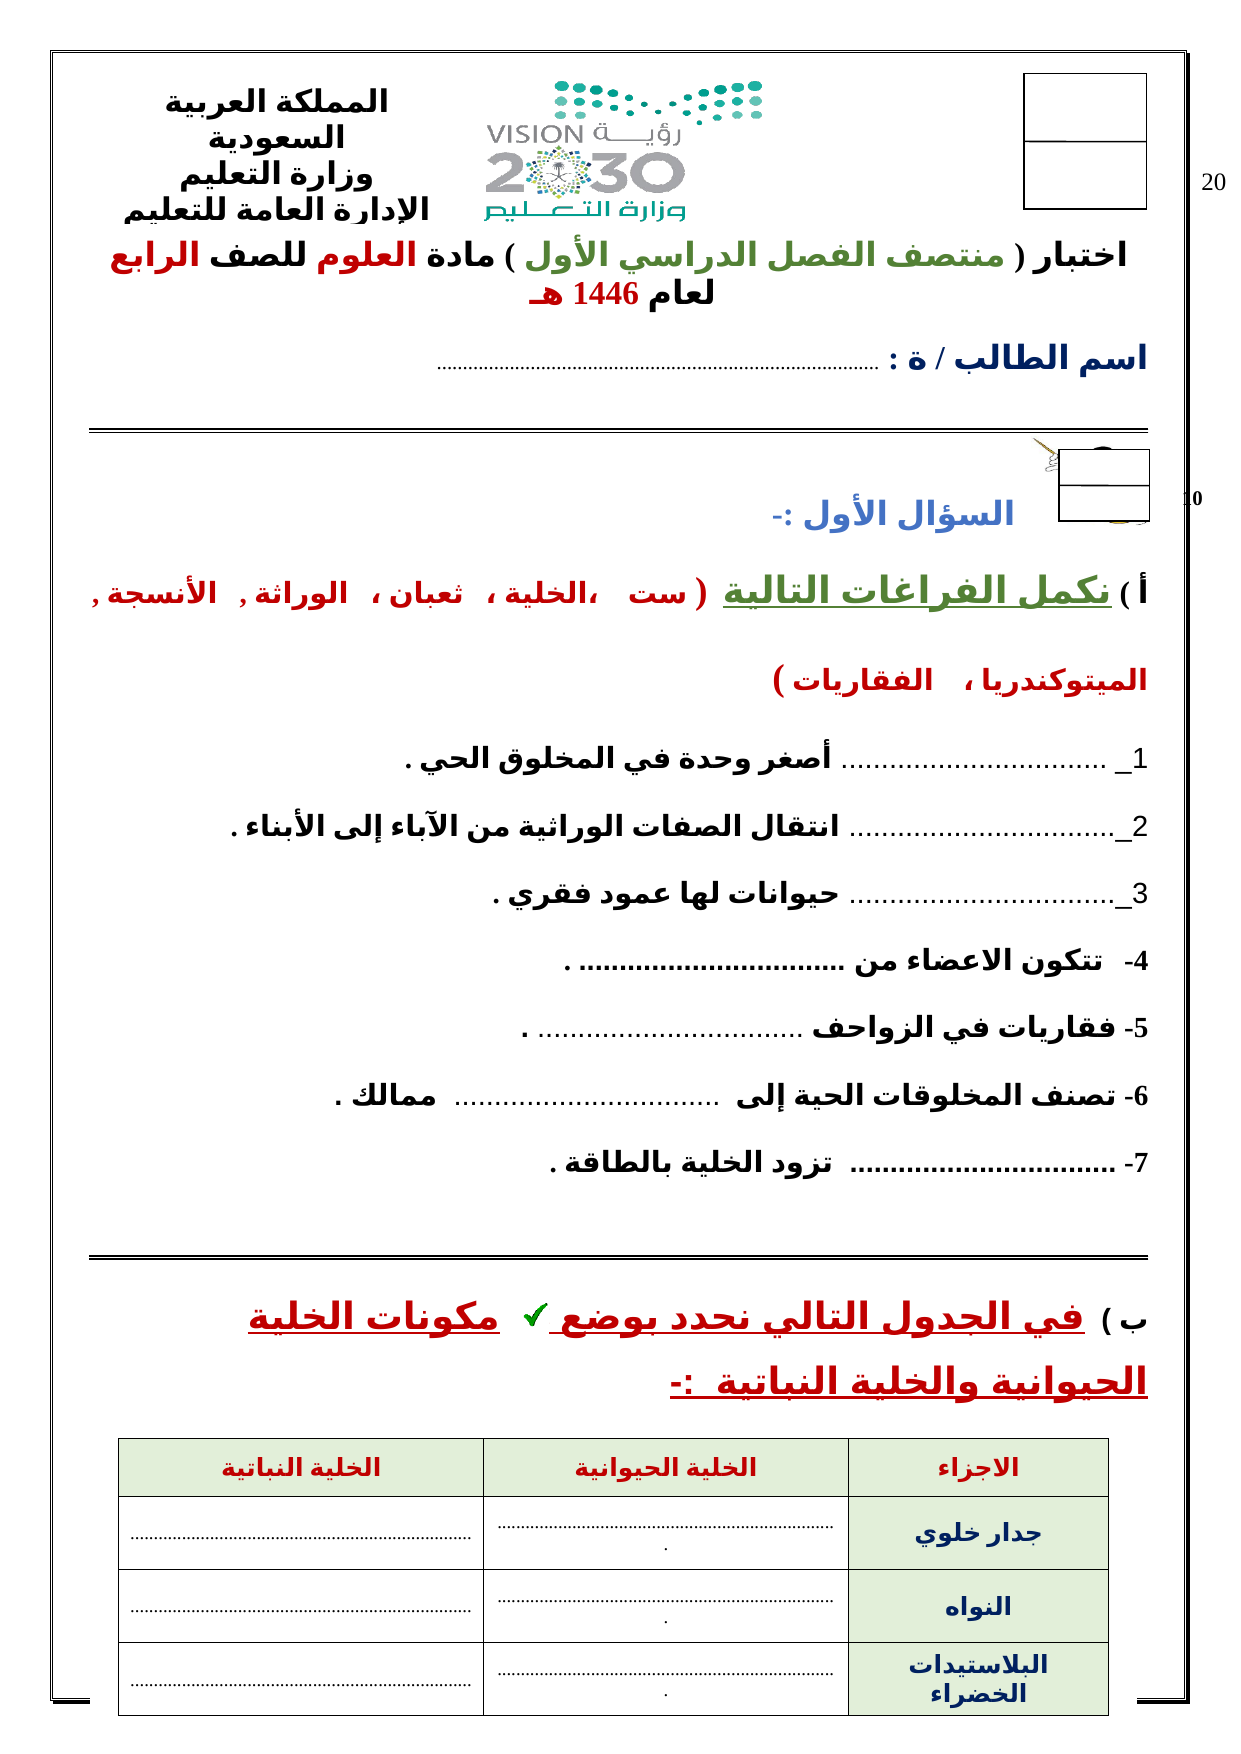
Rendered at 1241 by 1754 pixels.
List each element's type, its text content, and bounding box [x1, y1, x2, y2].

text 3_................................. حيوانات لها عمود فقري . [89, 876, 1148, 909]
picture [475, 76, 769, 223]
text 7- ................................. تزود الخلية بالطاقة . [89, 1145, 1148, 1179]
text ب ) في الجدول التالي نحدد بوضع مكونات الخلية الحيوانية والخلية النباتية :- [89, 1294, 1148, 1402]
text 5- فقاريات في الزواحف ................................. . [89, 1010, 1148, 1044]
text 1_ ................................. أصغر وحدة في المخلوق الحي . [89, 741, 1148, 775]
picture [1031, 436, 1149, 526]
text 2_................................. انتقال الصفات الوراثية من الآباء إلى الأبناء . [89, 808, 1148, 842]
text اسم الطالب / ة : ..................................................................................... [89, 338, 1148, 376]
text 6- تصنف المخلوقات الحية إلى ................................. ممالك . [89, 1078, 1148, 1111]
text 4- تتكون الاعضاء من ................................. . [89, 943, 1148, 977]
text اختبار ( منتصف الفصل الدراسي الأول ) مادة العلوم للصف الرابع لعام 1446 هـ [89, 235, 1148, 311]
text السؤال الأول :- [89, 437, 1148, 533]
picture [523, 1296, 550, 1330]
text أ ) نكمل الفراغات التالية ( ست ،الخلية ، ثعبان ، الوراثة , الأنسجة , الميتوكندريا ، الفقاريات ) [89, 569, 1148, 698]
